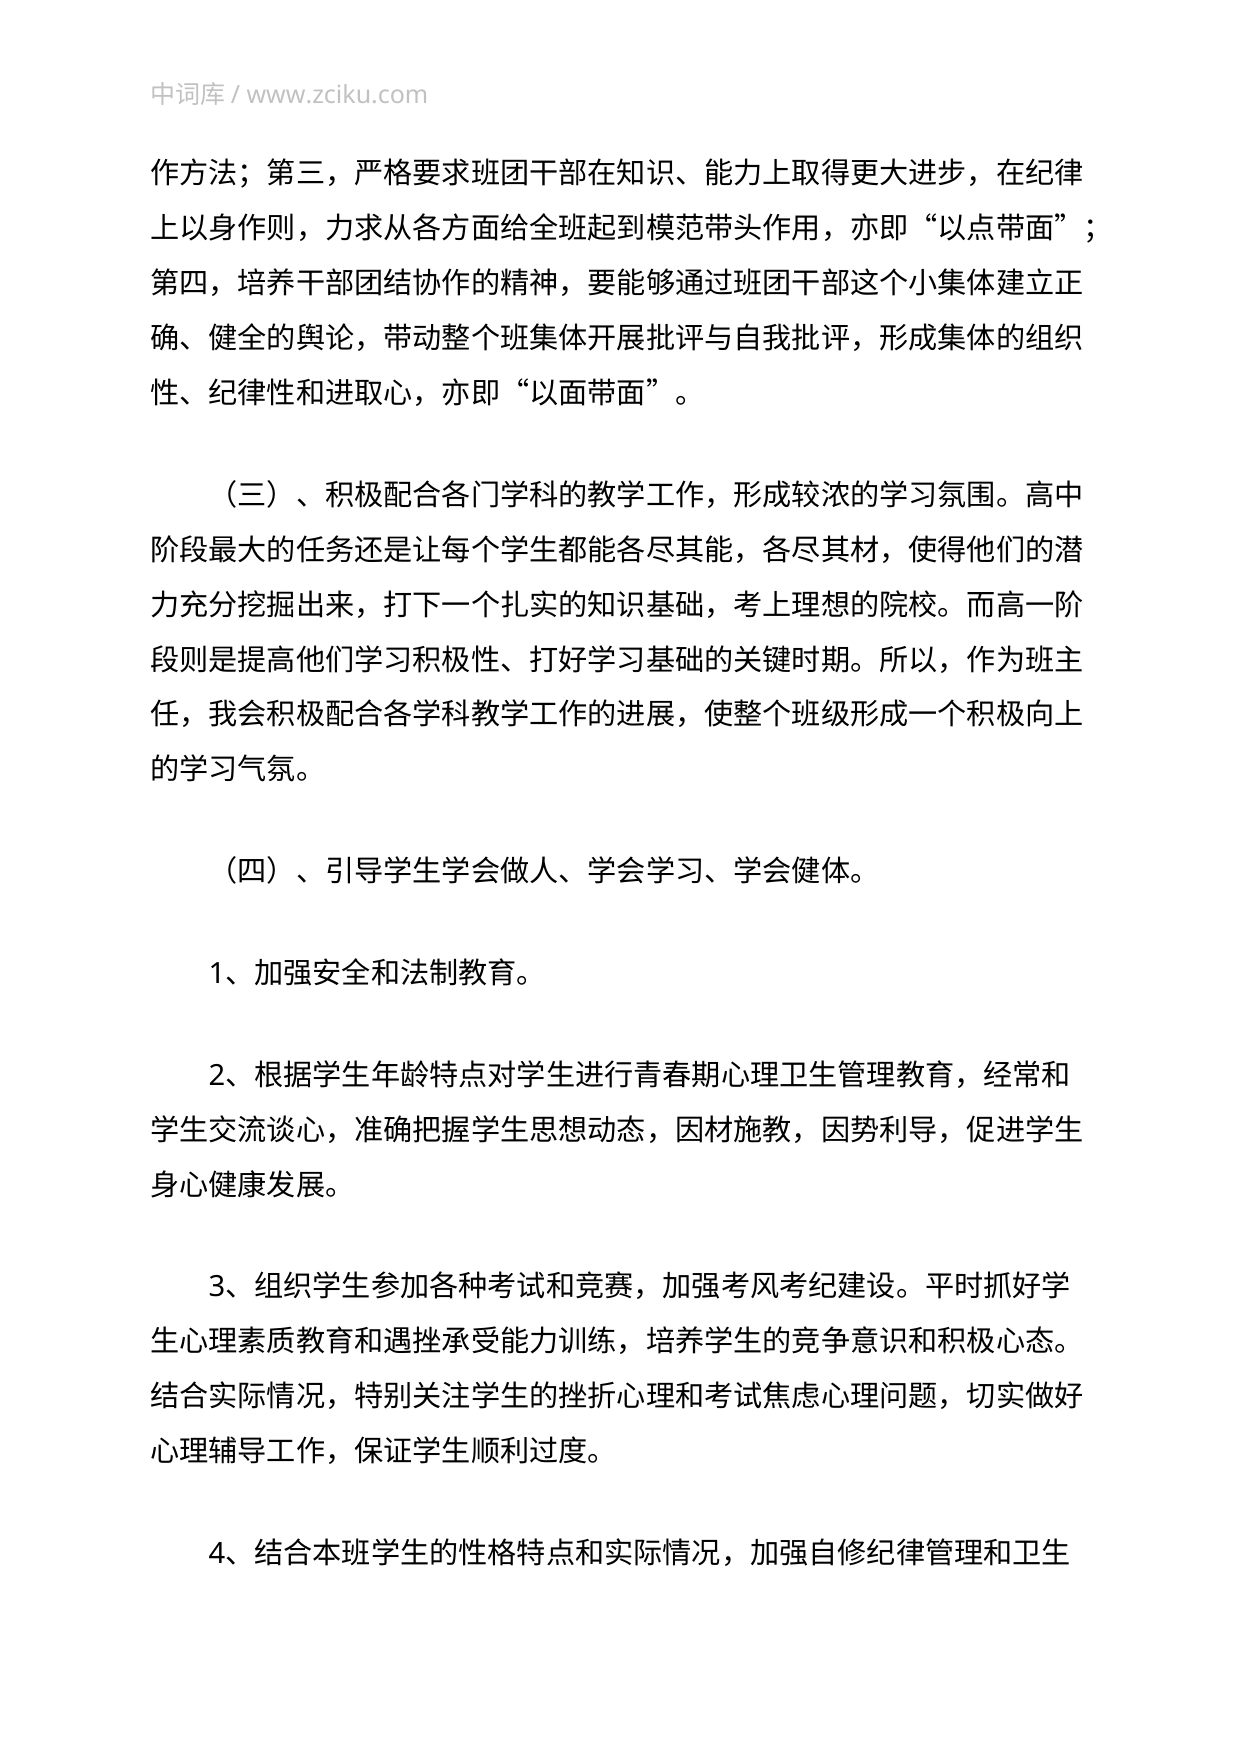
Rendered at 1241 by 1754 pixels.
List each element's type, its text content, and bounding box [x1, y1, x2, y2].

text （三）、积极配合各门学科的教学工作，形成较浓的学习氛围。高中阶段最大的任务还是让每个学生都能各尽其能，各尽其材，使得他们的潜力充分挖掘出来，打下一个扎实的知识基础，考上理想的院校。而高一阶段则是提高他们学习积极性、打好学习基础的关键时期。所以，作为班主任，我会积极配合各学科教学工作的进展，使整个班级形成一个积极向上的学习气氛。 [150, 471, 1090, 788]
text （四）、引导学生学会做人、学会学习、学会健体。 [150, 848, 1090, 890]
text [150, 150, 1090, 412]
text 1、加强安全和法制教育。 [150, 949, 1090, 992]
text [150, 1529, 1090, 1572]
text 3、组织学生参加各种考试和竞赛，加强考风考纪建设。平时抓好学生心理素质教育和遇挫承受能力训练，培养学生的竞争意识和积极心态。结合实际情况，特别关注学生的挫折心理和考试焦虑心理问题，切实做好心理辅导工作，保证学生顺利过度。 [150, 1263, 1090, 1470]
text 2、根据学生年龄特点对学生进行青春期心理卫生管理教育，经常和学生交流谈心，准确把握学生思想动态，因材施教，因势利导，促进学生身心健康发展。 [150, 1051, 1090, 1203]
